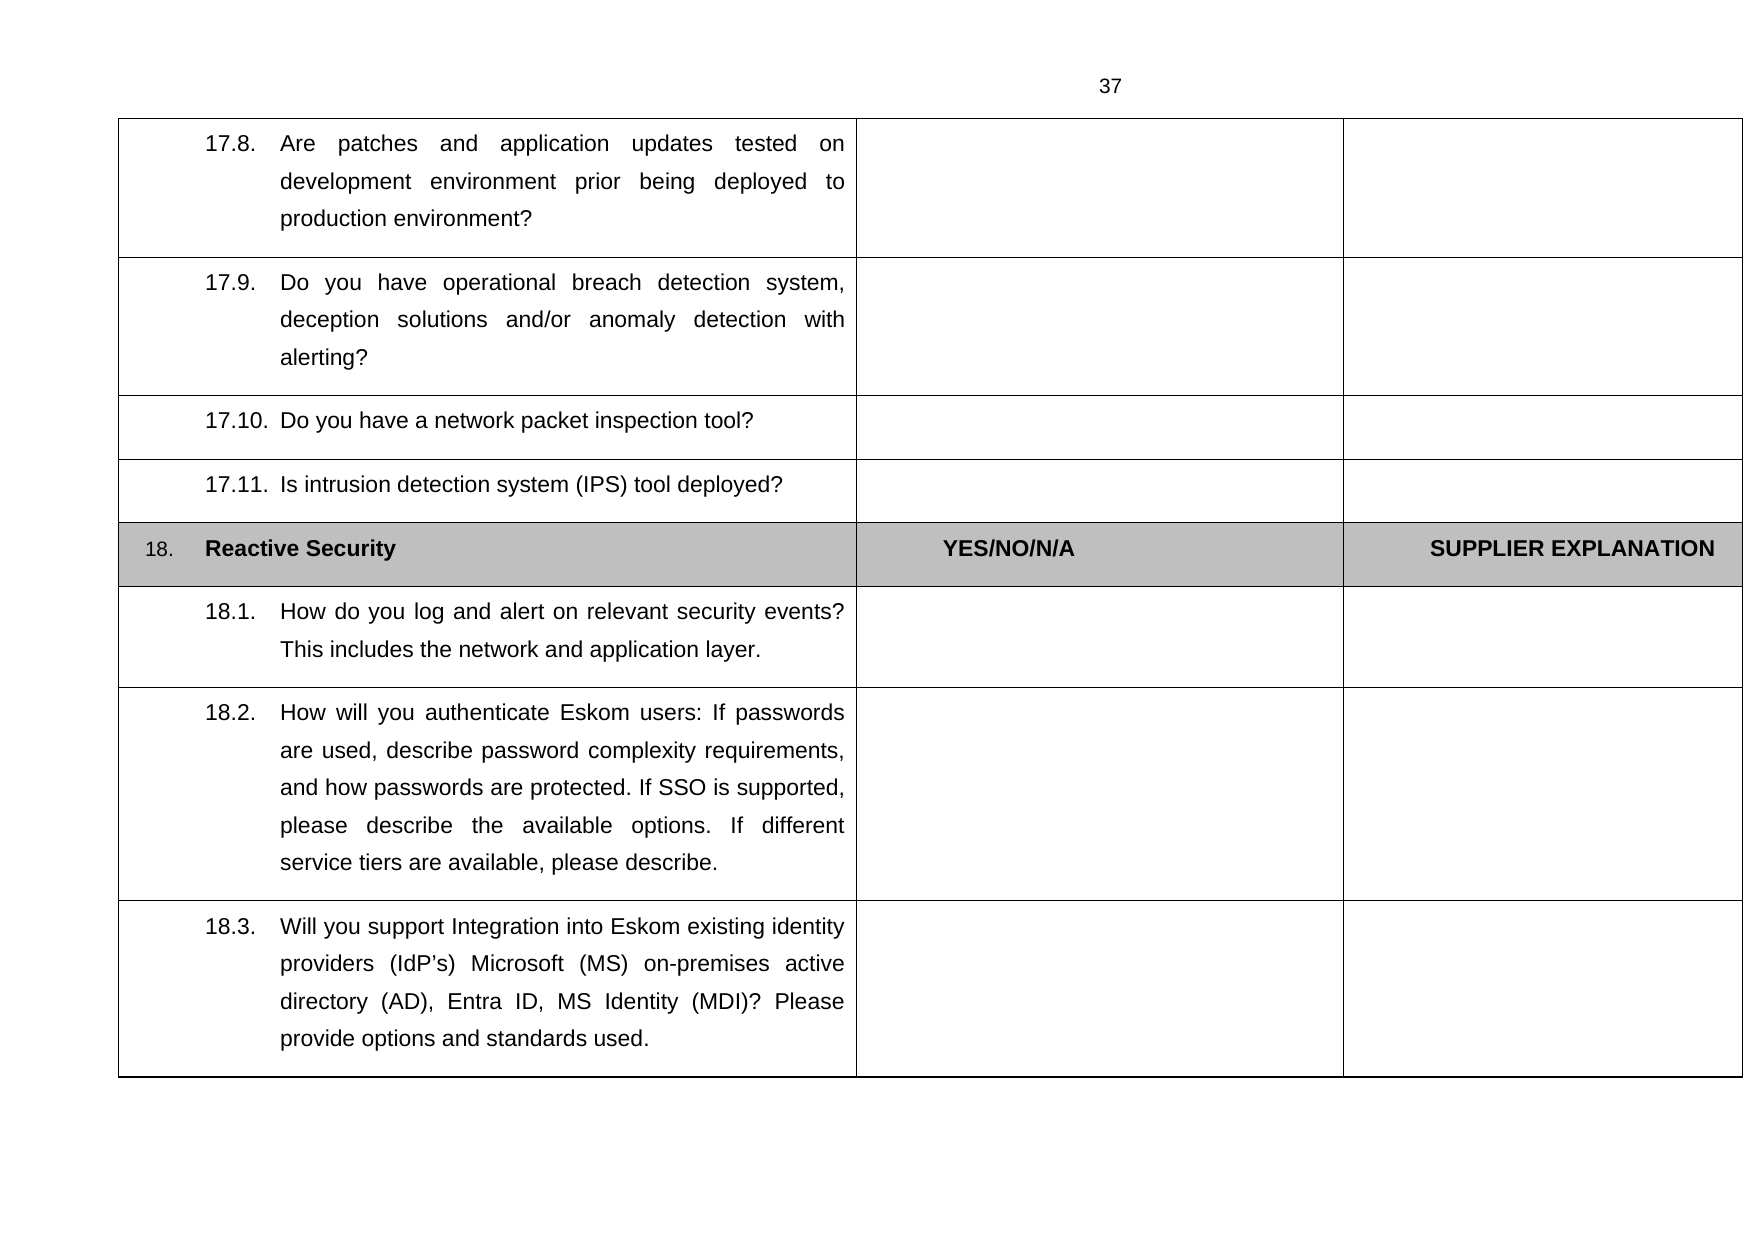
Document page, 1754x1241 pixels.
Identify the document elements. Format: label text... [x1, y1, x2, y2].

table_cell [1344, 258, 1742, 395]
table_cell Do you have operational breach detection system, deception solutions and/or anomaly detection with alerting? [119, 258, 856, 395]
table_cell Are patches and application updates tested on development environment prior being deployed to production environment? [119, 119, 856, 257]
table_cell [857, 258, 1343, 395]
table_cell How will you authenticate Eskom users: If passwords are used, describe password complexity requirements, and how passwords are protected. If SSO is supported, please describe the available options. If different service tiers are available, please describe. [119, 688, 856, 900]
table_cell Is intrusion detection system (IPS) tool deployed? [119, 460, 856, 522]
table_cell [1344, 587, 1742, 687]
table_cell [857, 901, 1343, 1076]
table_cell YES/NO/N/A [857, 523, 1343, 586]
table_cell Will you support Integration into Eskom existing identity providers (IdP’s) Microsoft (MS) on-premises active directory (AD), Entra ID, MS Identity (MDI)? Please provide options and standards used. [119, 901, 856, 1076]
table_cell [857, 119, 1343, 257]
table_cell [1344, 460, 1742, 522]
table_cell SUPPLIER EXPLANATION [1344, 523, 1742, 586]
table_cell Reactive Security [119, 523, 856, 586]
table_cell [1344, 119, 1742, 257]
table_cell [857, 587, 1343, 687]
table_cell Do you have a network packet inspection tool? [119, 396, 856, 459]
table_cell [1344, 396, 1742, 459]
table_cell How do you log and alert on relevant security events? This includes the network and application layer. [119, 587, 856, 687]
table_cell [857, 460, 1343, 522]
table_cell [1344, 901, 1742, 1076]
table_cell [1344, 688, 1742, 900]
table_cell [857, 396, 1343, 459]
table_cell [857, 688, 1343, 900]
